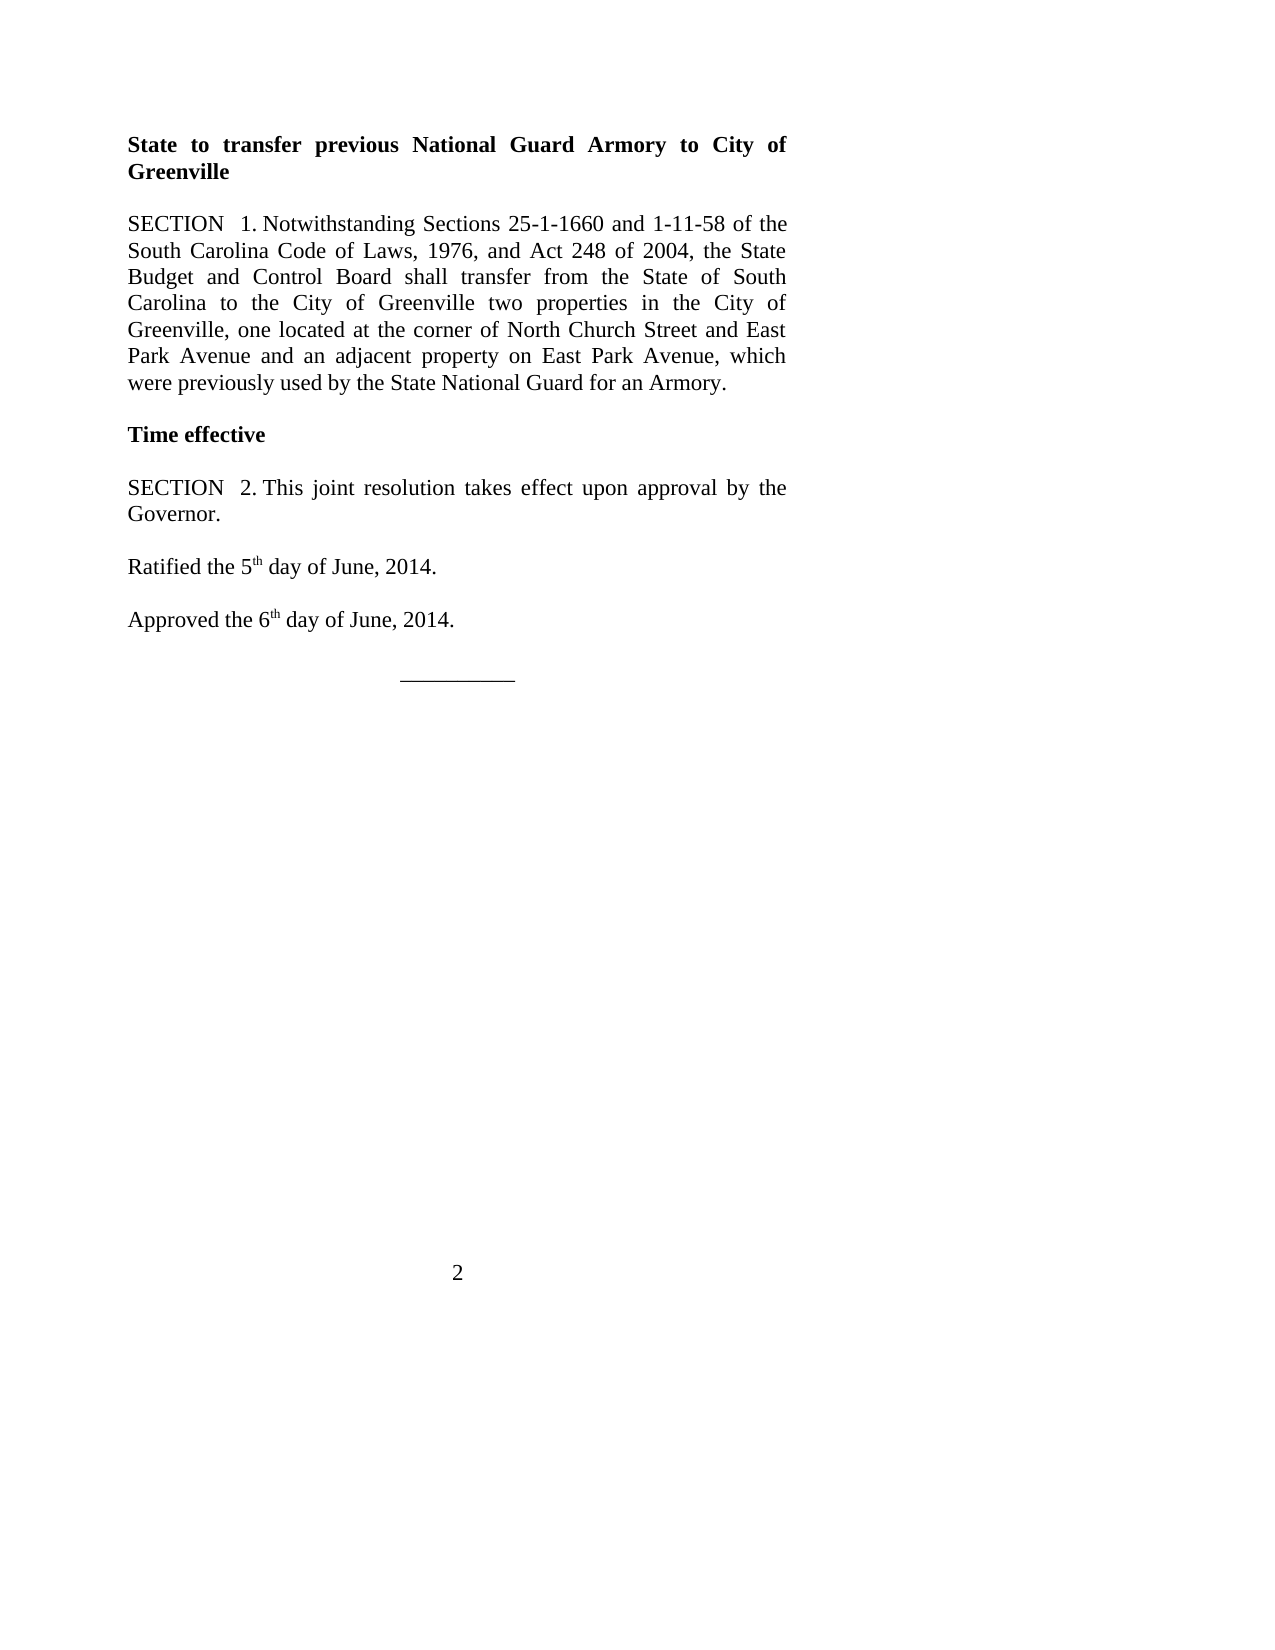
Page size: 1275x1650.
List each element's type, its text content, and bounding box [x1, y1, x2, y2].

text __________ [127, 658, 787, 685]
text Approved the 6th day of June, 2014. [127, 606, 787, 632]
text Time effective [127, 421, 787, 448]
text SECTION 2. This joint resolution takes effect upon approval by the Governor. [127, 474, 787, 527]
text Ratified the 5th day of June, 2014. [127, 553, 787, 579]
text State to transfer previous National Guard Armory to City of Greenville [127, 131, 787, 184]
text SECTION 1. Notwithstanding Sections 25-1-1660 and 1-11-58 of the South Carolina Code of Laws, 1976, and Act 248 of 2004, the State Budget and Control Board shall transfer from the State of South Carolina to the City of Greenville two properties in the City of Greenville, one located at the corner of North Church Street and East Park Avenue and an adjacent property on East Park Avenue, which were previously used by the State National Guard for an Armory. [127, 210, 787, 395]
